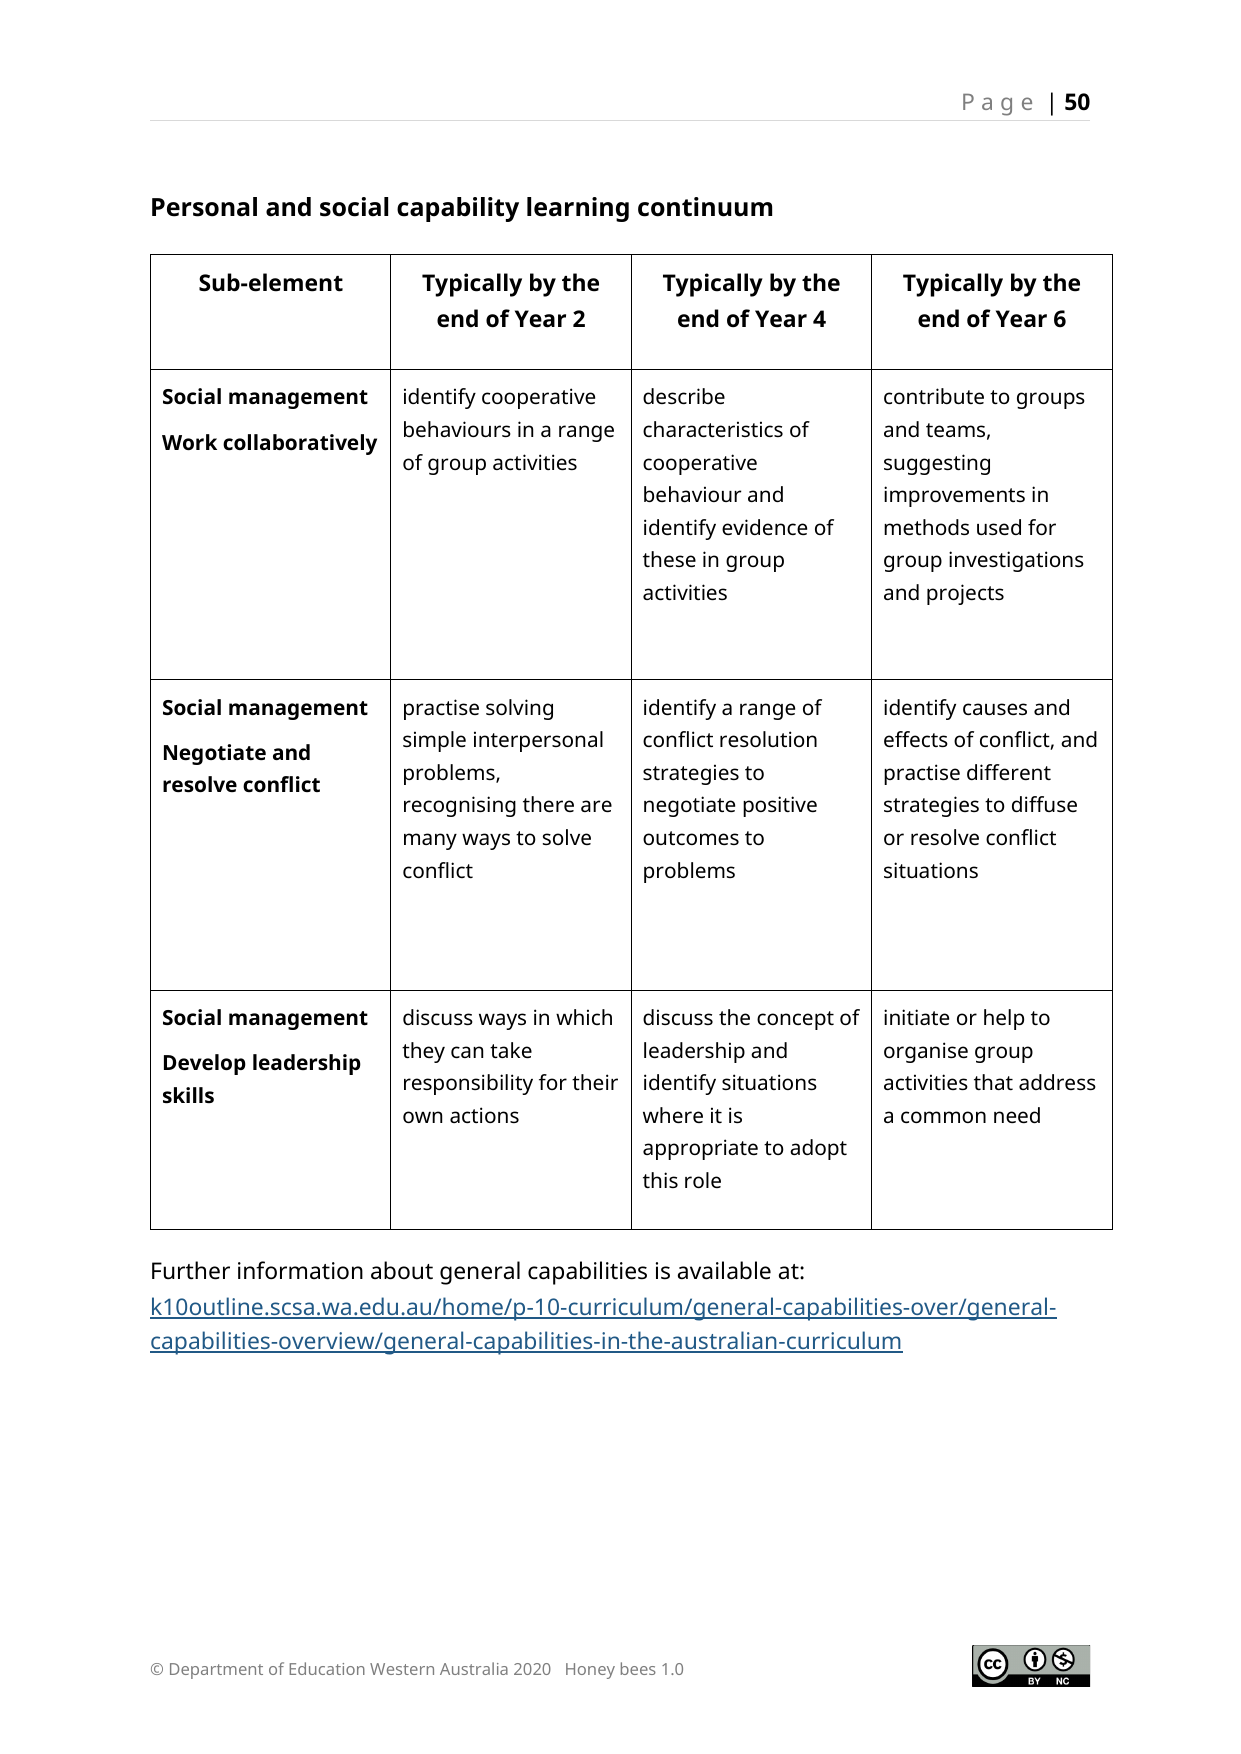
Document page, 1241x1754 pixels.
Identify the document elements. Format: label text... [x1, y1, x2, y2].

table_header Typically by the end of Year 2 [391, 255, 631, 369]
table_header Typically by the end of Year 6 [872, 255, 1112, 369]
table_cell discuss the concept of leadership and identify situations where it is appropriate to adopt this role [632, 991, 871, 1229]
table_cell Social management Negotiate and resolve conflict [151, 680, 390, 989]
text Further information about general capabilities is available at: [150, 1255, 1090, 1286]
table_cell identify cooperative behaviours in a range of group activities [391, 370, 631, 679]
table_cell identify a range of conflict resolution strategies to negotiate positive outcomes to problems [632, 680, 871, 989]
table_cell Social management Develop leadership skills [151, 991, 390, 1229]
table_cell practise solving simple interpersonal problems, recognising there are many ways to solve conflict [391, 680, 631, 989]
table_cell contribute to groups and teams, suggesting improvements in methods used for group investigations and projects [872, 370, 1112, 679]
table_cell discuss ways in which they can take responsibility for their own actions [391, 991, 631, 1229]
table_cell identify causes and effects of conflict, and practise different strategies to diffuse or resolve conflict situations [872, 680, 1112, 989]
table_header Sub-element [151, 255, 390, 369]
text k10outline.scsa.wa.edu.au/home/p-10-curriculum/general-capabilities-over/general-capabilities-overview/general-capabilities-in-the-australian-curriculum [150, 1291, 1090, 1356]
table_cell Social management Work collaboratively [151, 370, 390, 679]
table_header Typically by the end of Year 4 [632, 255, 871, 369]
table_cell describe characteristics of cooperative behaviour and identify evidence of these in group activities [632, 370, 871, 679]
text Personal and social capability learning continuum [150, 189, 1090, 223]
picture [972, 1645, 1091, 1687]
table_cell initiate or help to organise group activities that address a common need [872, 991, 1112, 1229]
